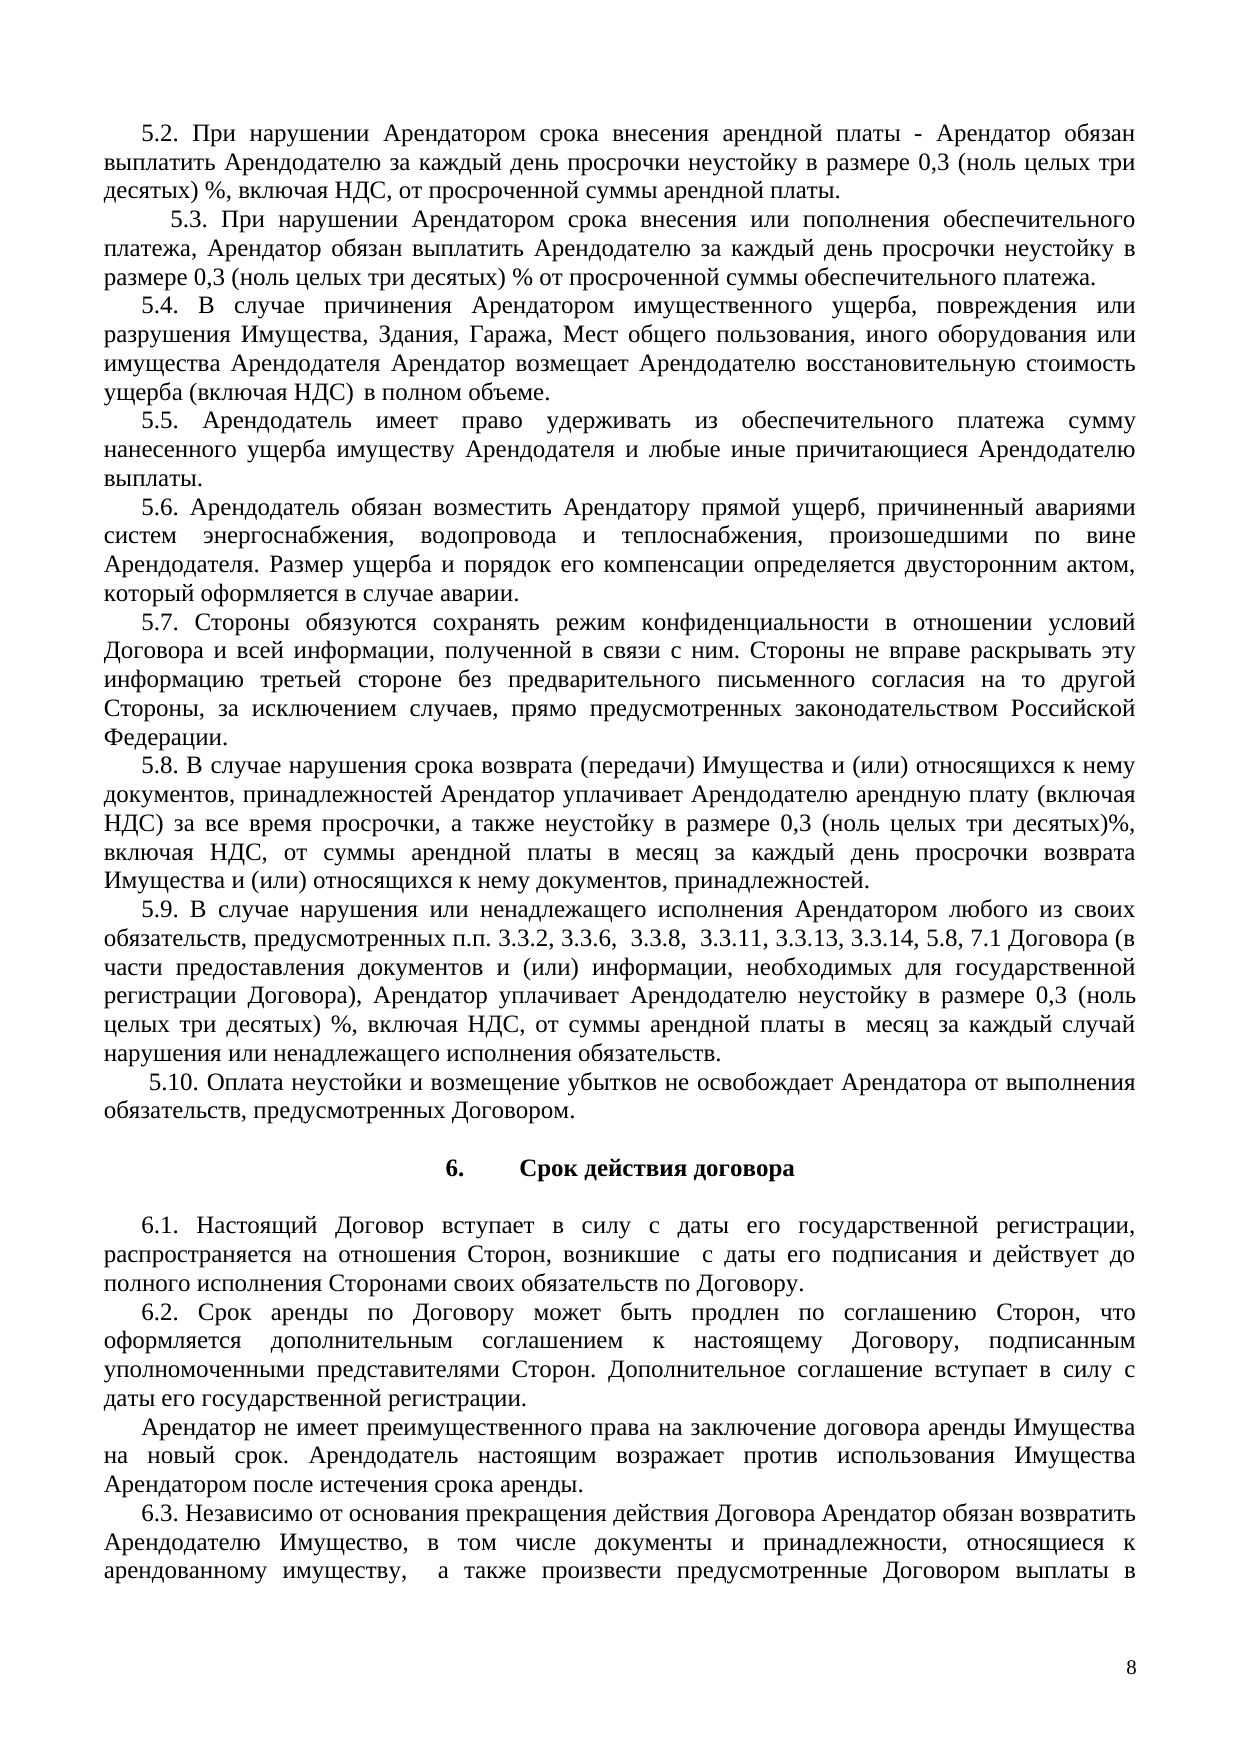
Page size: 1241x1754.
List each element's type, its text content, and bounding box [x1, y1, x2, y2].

text Арендатор не имеет преимущественного права на заключение договора аренды Имущества на новый срок. Арендодатель настоящим возражает против использования Имущества Арендатором после истечения срока аренды. [103, 1412, 1137, 1498]
text 5.3. При нарушении Арендатором срока внесения или пополнения обеспечительного платежа, Арендатор обязан выплатить Арендодателю за каждый день просрочки неустойку в размере 0,3 (ноль целых три десятых) % от просроченной суммы обеспечительного платежа. [103, 204, 1137, 291]
text 5.10. Оплата неустойки и возмещение убытков не освобождает Арендатора от выполнения обязательств, предусмотренных Договором. [103, 1067, 1137, 1124]
text 5.6. Арендодатель обязан возместить Арендатору прямой ущерб, причиненный авариями систем энергоснабжения, водопровода и теплоснабжения, произошедшими по вине Арендодателя. Размер ущерба и порядок его компенсации определяется двусторонним актом, который оформляется в случае аварии. [103, 492, 1137, 607]
text 5.8. В случае нарушения срока возврата (передачи) Имущества и (или) относящихся к нему документов, принадлежностей Арендатор уплачивает Арендодателю арендную плату (включая НДС) за все время просрочки, а также неустойку в размере 0,3 (ноль целых три десятых)%, включая НДС, от суммы арендной платы в месяц за каждый день просрочки возврата Имущества и (или) относящихся к нему документов, принадлежностей. [103, 751, 1137, 894]
text 5.2. При нарушении Арендатором срока внесения арендной платы - Арендатор обязан выплатить Арендодателю за каждый день просрочки неустойку в размере 0,3 (ноль целых три десятых) %, включая НДС, от просроченной суммы арендной платы. [103, 118, 1137, 204]
text 6.2. Срок аренды по Договору может быть продлен по соглашению Сторон, что оформляется дополнительным соглашением к настоящему Договору, подписанным уполномоченными представителями Сторон. Дополнительное соглашение вступает в силу с даты его государственной регистрации. [103, 1297, 1137, 1412]
list Срок действия договора [103, 1153, 1137, 1182]
text 5.5. Арендодатель имеет право удерживать из обеспечительного платежа сумму нанесенного ущерба имуществу Арендодателя и любые иные причитающиеся Арендодателю выплаты. [103, 406, 1137, 492]
text 5.9. В случае нарушения или ненадлежащего исполнения Арендатором любого из своих обязательств, предусмотренных п.п. 3.3.2, 3.3.6, 3.3.8, 3.3.11, 3.3.13, 3.3.14, 5.8, 7.1 Договора (в части предоставления документов и (или) информации, необходимых для государственной регистрации Договора), Арендатор уплачивает Арендодателю неустойку в размере 0,3 (ноль целых три десятых) %, включая НДС, от суммы арендной платы в месяц за каждый случай нарушения или ненадлежащего исполнения обязательств. [103, 894, 1137, 1067]
text 5.4. В случае причинения Арендатором имущественного ущерба, повреждения или разрушения Имущества, Здания, Гаража, Мест общего пользования, иного оборудования или имущества Арендодателя Арендатор возмещает Арендодателю восстановительную стоимость ущерба (включая НДС) в полном объеме. [103, 291, 1137, 406]
text 6.1. Настоящий Договор вступает в силу с даты его государственной регистрации, распространяется на отношения Сторон, возникшие с даты его подписания и действует до полного исполнения Сторонами своих обязательств по Договору. [103, 1211, 1137, 1297]
text 5.7. Стороны обязуются сохранять режим конфиденциальности в отношении условий Договора и всей информации, полученной в связи с ним. Стороны не вправе раскрывать эту информацию третьей стороне без предварительного письменного согласия на то другой Стороны, за исключением случаев, прямо предусмотренных законодательством Российской Федерации. [103, 607, 1137, 751]
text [103, 1498, 1137, 1584]
